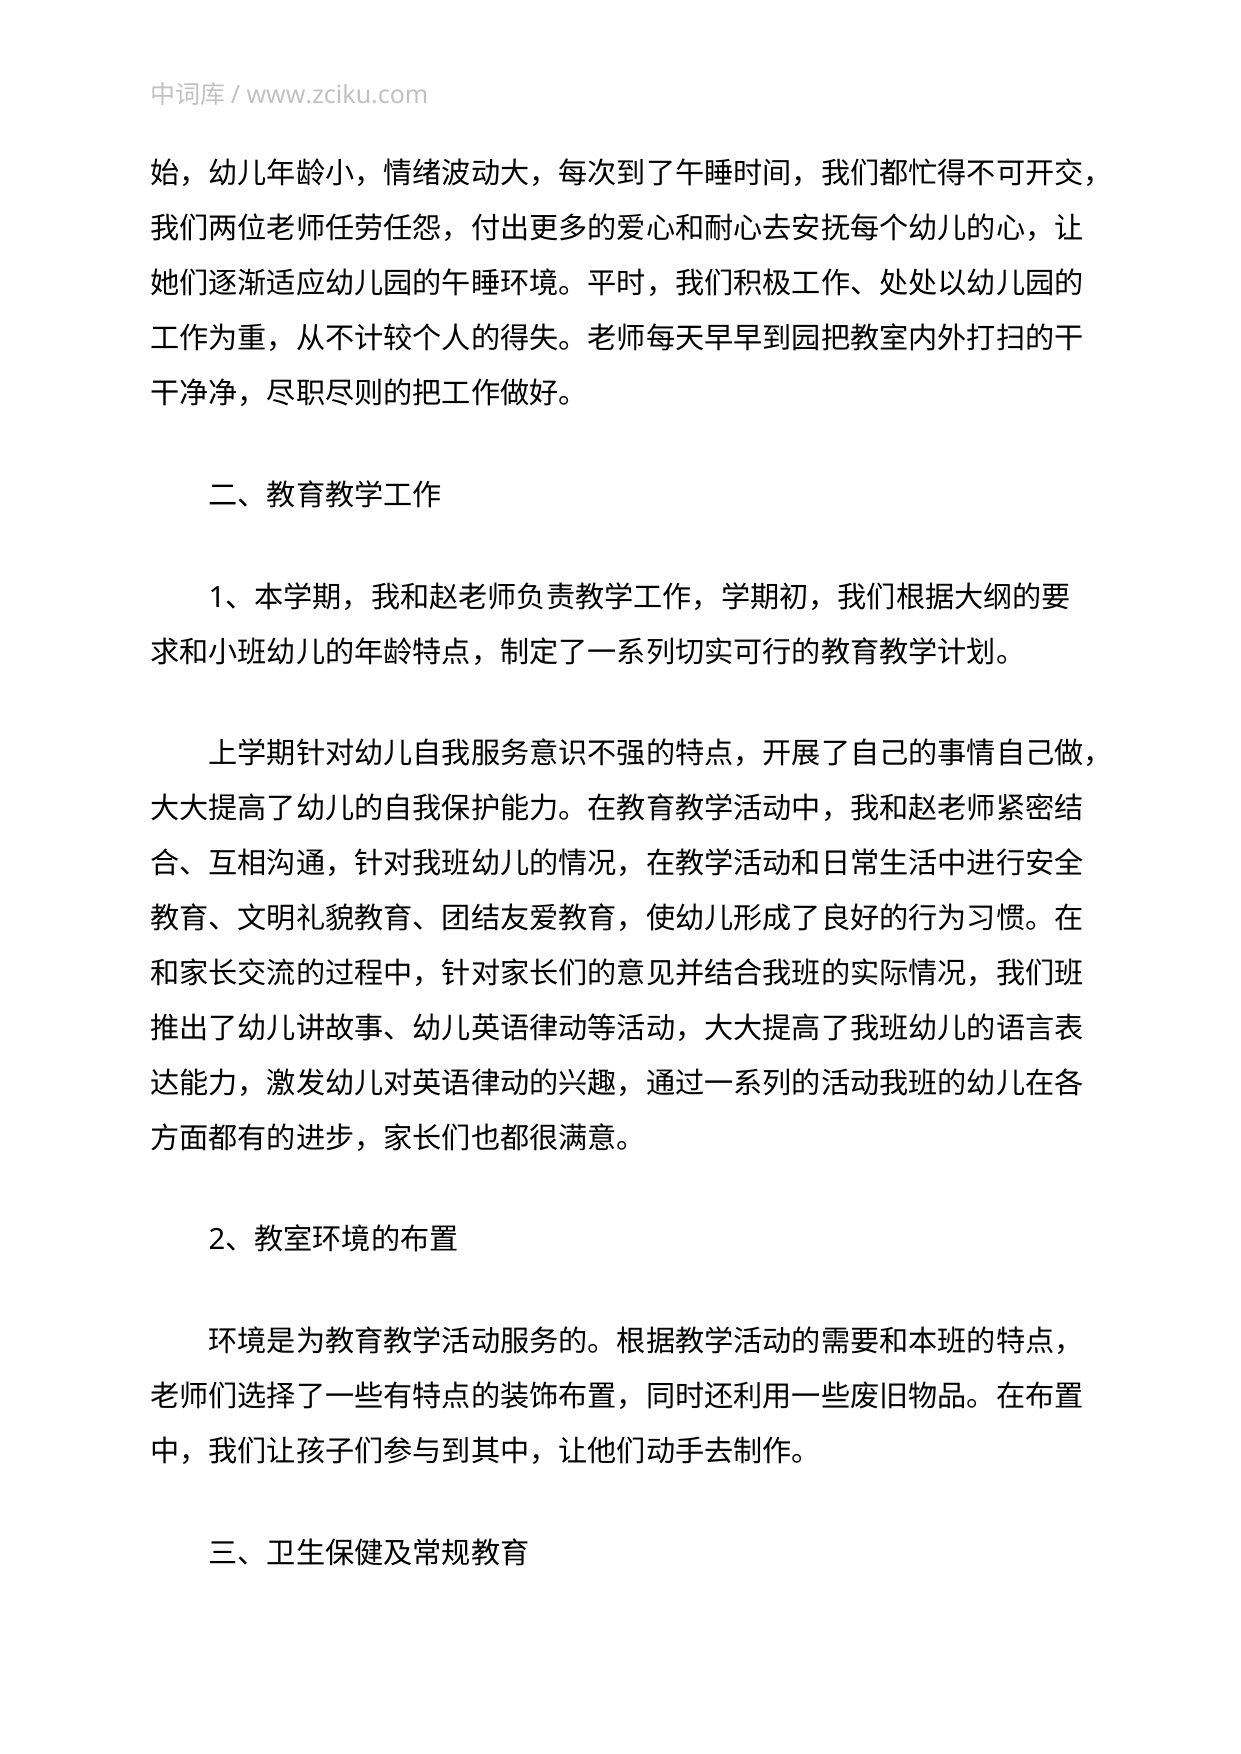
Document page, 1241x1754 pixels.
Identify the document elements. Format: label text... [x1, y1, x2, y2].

text 上学期针对幼儿自我服务意识不强的特点，开展了自己的事情自己做，大大提高了幼儿的自我保护能力。在教育教学活动中，我和赵老师紧密结合、互相沟通，针对我班幼儿的情况，在教学活动和日常生活中进行安全教育、文明礼貌教育、团结友爱教育，使幼儿形成了良好的行为习惯。在和家长交流的过程中，针对家长们的意见并结合我班的实际情况，我们班推出了幼儿讲故事、幼儿英语律动等活动，大大提高了我班幼儿的语言表达能力，激发幼儿对英语律动的兴趣，通过一系列的活动我班的幼儿在各方面都有的进步，家长们也都很满意。 [150, 730, 1090, 1156]
text 2、教室环境的布置 [150, 1216, 1090, 1258]
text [150, 150, 1090, 412]
text 二、教育教学工作 [150, 471, 1090, 514]
text 1、本学期，我和赵老师负责教学工作，学期初，我们根据大纲的要求和小班幼儿的年龄特点，制定了一系列切实可行的教育教学计划。 [150, 573, 1090, 670]
text 环境是为教育教学活动服务的。根据教学活动的需要和本班的特点，老师们选择了一些有特点的装饰布置，同时还利用一些废旧物品。在布置中，我们让孩子们参与到其中，让他们动手去制作。 [150, 1318, 1090, 1470]
text 三、卫生保健及常规教育 [150, 1529, 1090, 1572]
